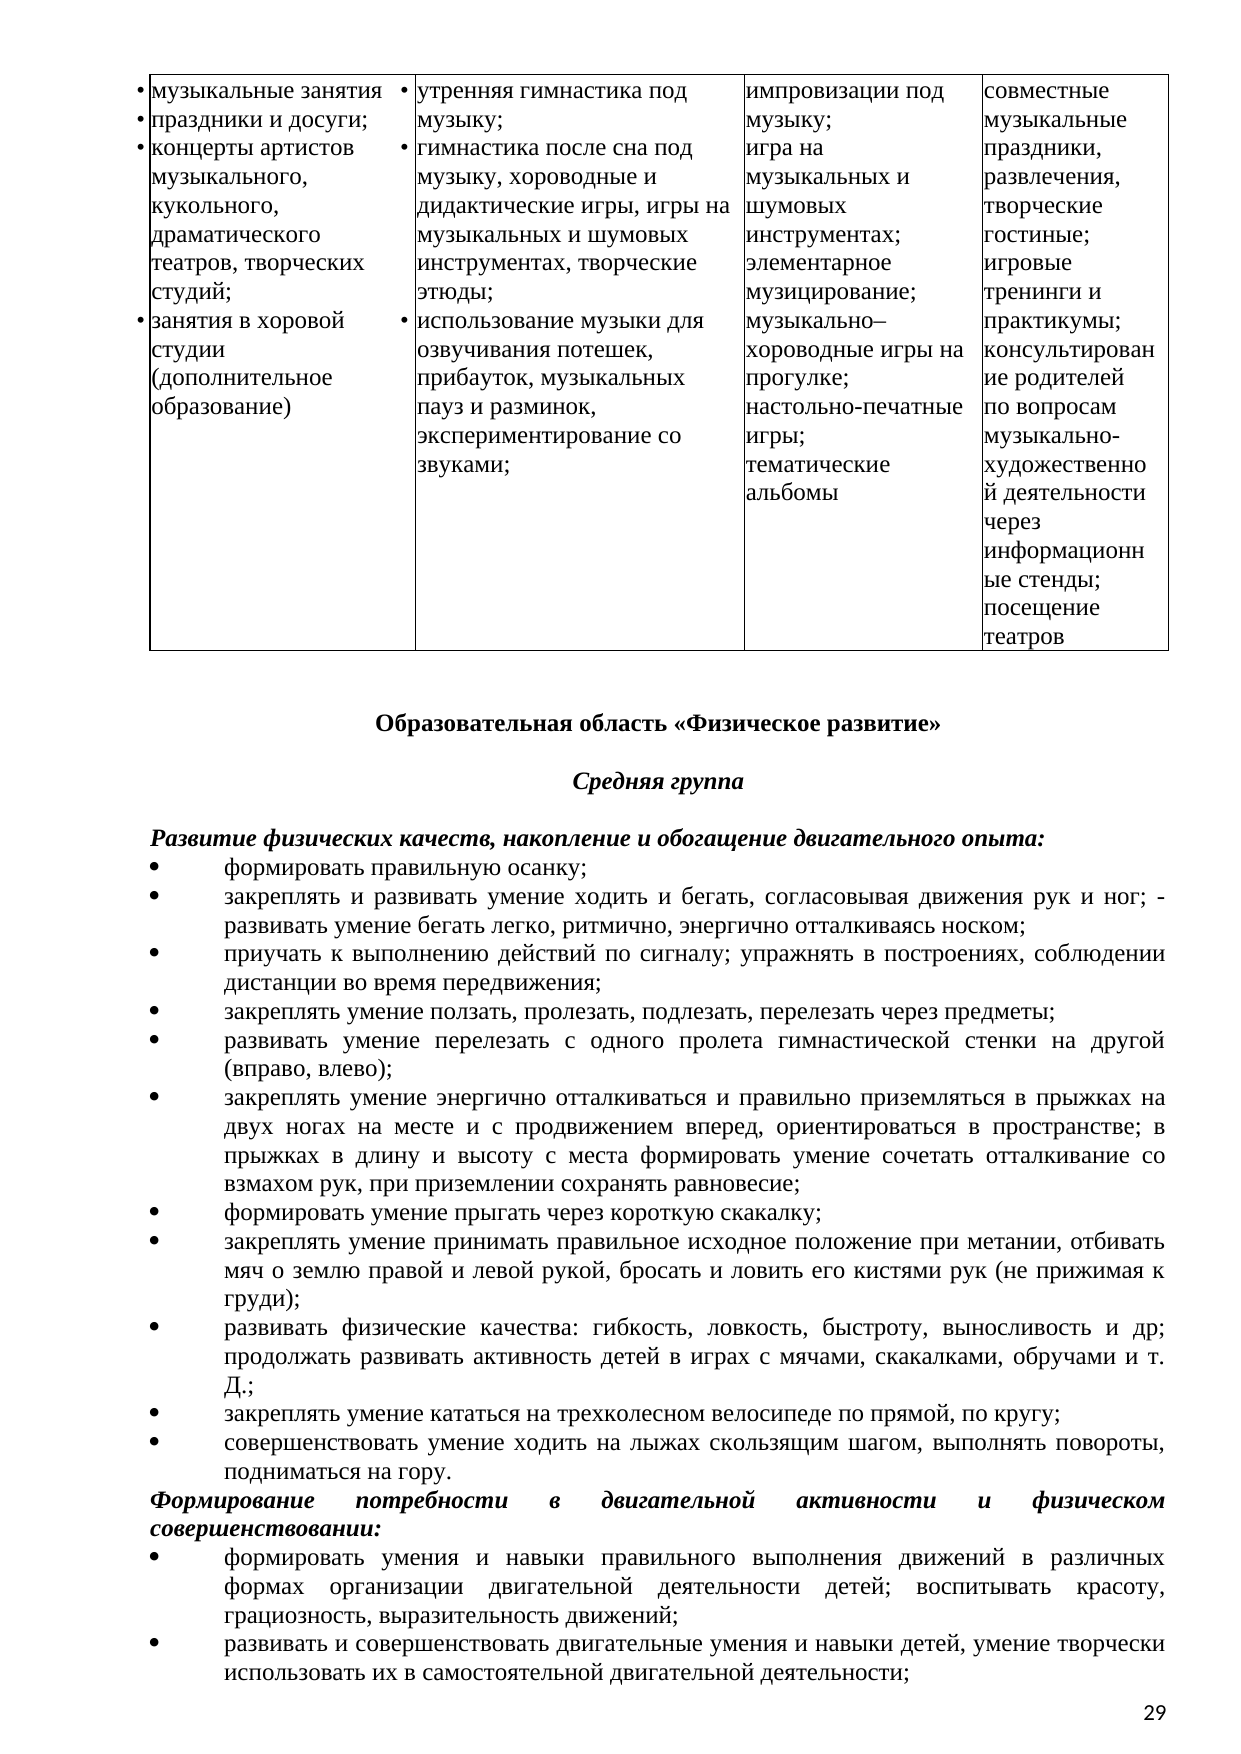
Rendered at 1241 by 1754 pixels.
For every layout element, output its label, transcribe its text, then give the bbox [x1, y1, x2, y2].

list закреплять умение ползать, пролезать, подлезать, перелезать через предметы; [150, 996, 1166, 1025]
list закреплять умение кататься на трехколесном велосипеде по прямой, по кругу; [150, 1398, 1166, 1427]
list Образовательная область «Физическое развитие» [150, 708, 1166, 737]
text Формирование потребности в двигательной активности и физическом совершенствовании: [150, 1485, 1166, 1542]
table_cell • импровизации под музыку; • игра на музыкальных и шумовых инструментах; • элементарное музицирование; • музыкально–хороводные игры на прогулке; • настольно-печатные игры; • тематические альбомы [745, 75, 982, 650]
list закреплять и развивать умение ходить и бегать, согласовывая движения рук и ног; -развивать умение бегать легко, ритмично, энергично отталкиваясь носком; [150, 881, 1166, 938]
list развивать физические качества: гибкость, ловкость, быстроту, выносливость и др; продолжать развивать активность детей в играх с мячами, скакалками, обручами и т. Д.; [150, 1312, 1166, 1398]
text Средняя группа [150, 766, 1166, 795]
list закреплять умение принимать правильное исходное положение при метании, отбивать мяч о землю правой и левой рукой, бросать и ловить его кистями рук (не прижимая к груди); [150, 1226, 1166, 1312]
table_cell • утренняя гимнастика под музыку; • гимнастика после сна под музыку, хороводные и дидактические игры, игры на музыкальных и шумовых инструментах, творческие этюды; • использование музыки для озвучивания потешек, прибауток, музыкальных пауз и разминок, экспериментирование со звуками; [416, 75, 744, 650]
table_cell • музыкальные занятия • праздники и досуги; • концерты артистов музыкального, кукольного, драматического театров, творческих студий; • занятия в хоровой студии (дополнительное образование) [151, 75, 415, 650]
text Развитие физических качеств, накопление и обогащение двигательного опыта: [150, 823, 1166, 852]
list формировать умение прыгать через короткую скакалку; [150, 1197, 1166, 1226]
list приучать к выполнению действий по сигналу; упражнять в построениях, соблюдении дистанции во время передвижения; [150, 938, 1166, 996]
list закреплять умение энергично отталкиваться и правильно приземляться в прыжках на двух ногах на месте и с продвижением вперед, ориентироваться в пространстве; в прыжках в длину и высоту с места формировать умение сочетать отталкивание со взмахом рук, при приземлении сохранять равновесие; [150, 1082, 1166, 1197]
list формировать правильную осанку; [150, 852, 1166, 881]
list формировать умения и навыки правильного выполнения движений в различных формах организации двигательной деятельности детей; воспитывать красоту, грациозность, выразительность движений; [150, 1542, 1166, 1628]
list развивать и совершенствовать двигательные умения и навыки детей, умение творчески использовать их в самостоятельной двигательной деятельности; [150, 1628, 1166, 1686]
list развивать умение перелезать с одного пролета гимнастической стенки на другой (вправо, влево); [150, 1025, 1166, 1082]
table_cell совместные музыкальные праздники, развлечения, творческие гостиные; игровые тренинги и практикумы; консультирован ие родителей по вопросам музыкальнохудожественной деятельности через информационные стенды; посещение театров [983, 75, 1168, 650]
list совершенствовать умение ходить на лыжах скользящим шагом, выполнять повороты, подниматься на гору. [150, 1427, 1166, 1485]
